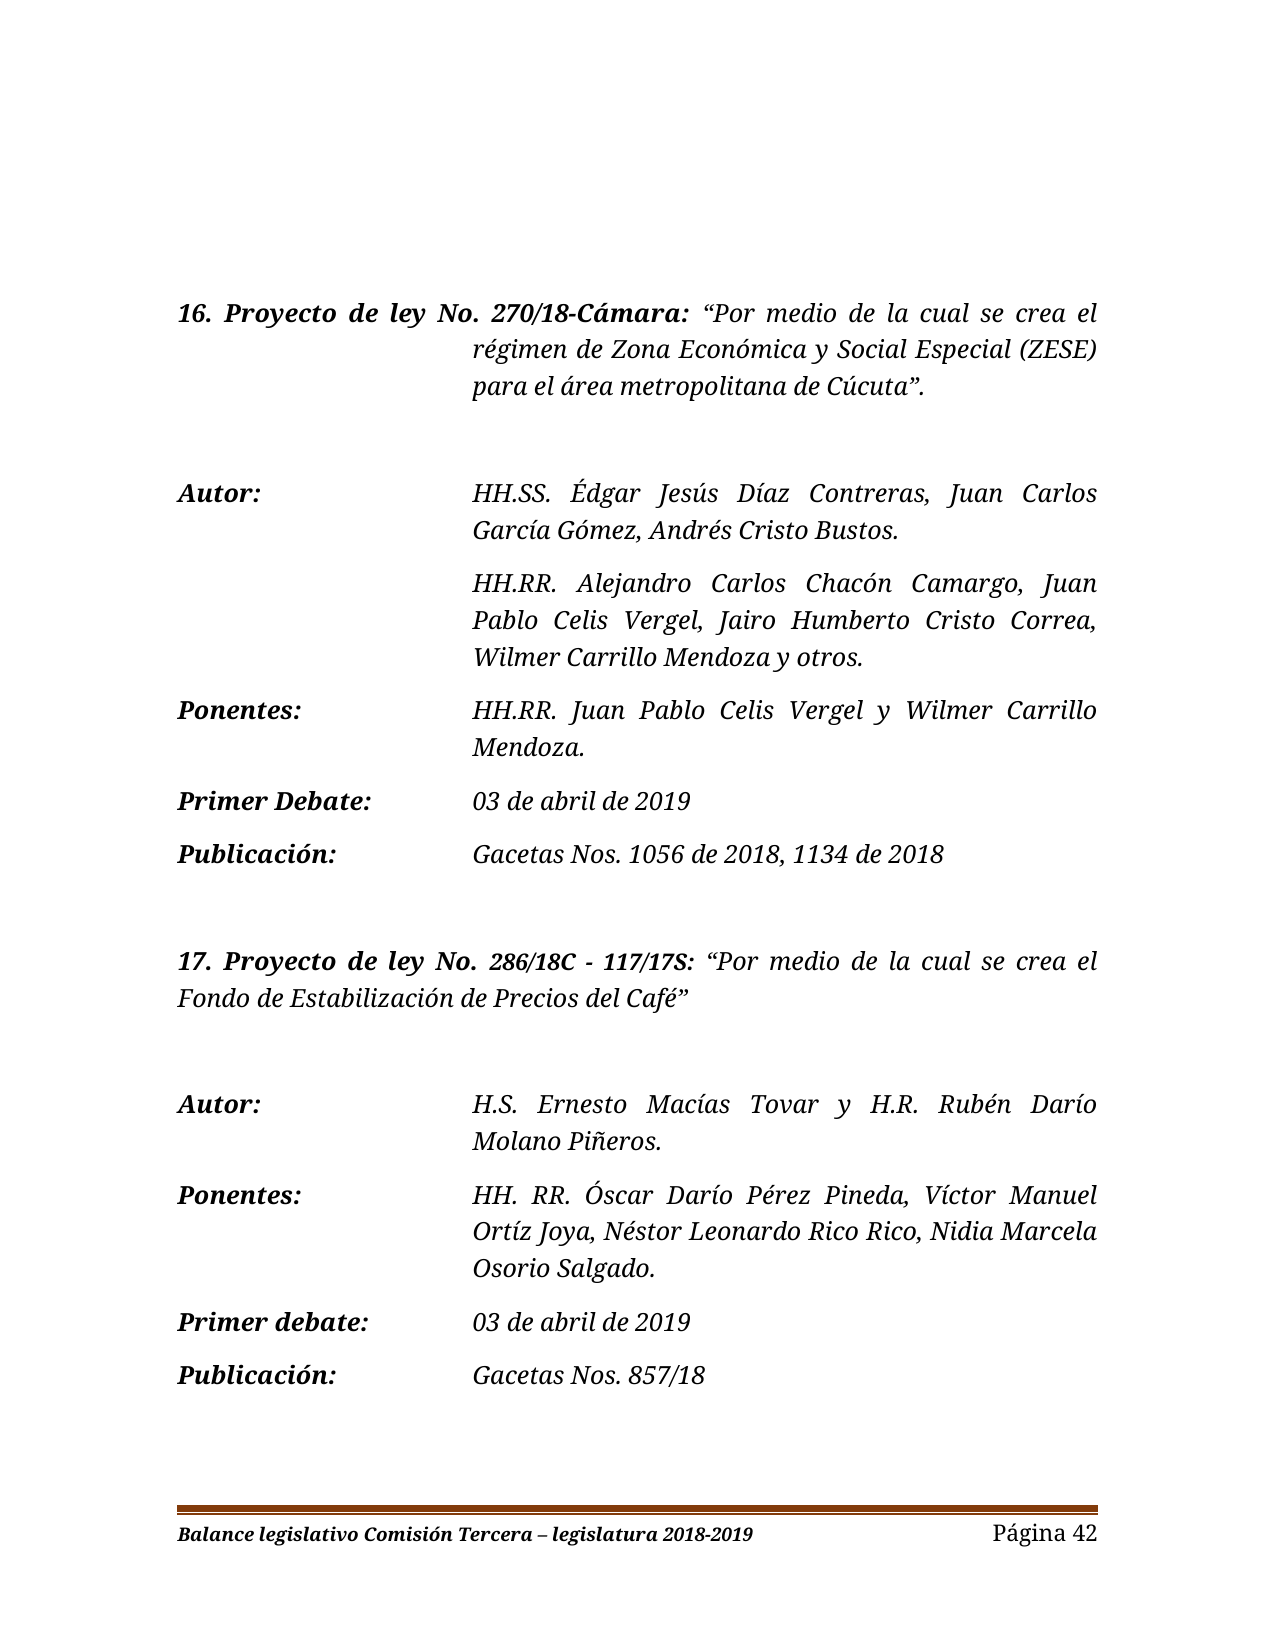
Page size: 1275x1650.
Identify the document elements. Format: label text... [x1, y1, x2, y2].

text 17. Proyecto de ley No. 286/18C - 117/17S: “Por medio de la cual se crea el Fondo de Estabilización de Precios del Café” [177, 943, 1098, 1014]
text Publicación: Gacetas Nos. 1056 de 2018, 1134 de 2018 [177, 837, 1098, 871]
text Autor: HH.SS. Édgar Jesús Díaz Contreras, Juan Carlos García Gómez, Andrés Cristo Bustos. [177, 476, 1098, 547]
text Ponentes: HH.RR. Juan Pablo Celis Vergel y Wilmer Carrillo Mendoza. [177, 693, 1098, 764]
text Publicación: Gacetas Nos. 857/18 [177, 1358, 1098, 1392]
text Primer debate: 03 de abril de 2019 [177, 1304, 1098, 1338]
text Primer Debate: 03 de abril de 2019 [177, 783, 1098, 817]
text 16. Proyecto de ley No. 270/18-Cámara: “Por medio de la cual se crea el régimen de Zona Económica y Social Especial (ZESE) para el área metropolitana de Cúcuta”. [177, 295, 1098, 403]
text Ponentes: HH. RR. Óscar Darío Pérez Pineda, Víctor Manuel Ortíz Joya, Néstor Leonardo Rico Rico, Nidia Marcela Osorio Salgado. [177, 1177, 1098, 1285]
text Autor: H.S. Ernesto Macías Tovar y H.R. Rubén Darío Molano Piñeros. [177, 1087, 1098, 1158]
text HH.RR. Alejandro Carlos Chacón Camargo, Juan Pablo Celis Vergel, Jairo Humberto Cristo Correa, Wilmer Carrillo Mendoza y otros. [177, 566, 1098, 673]
